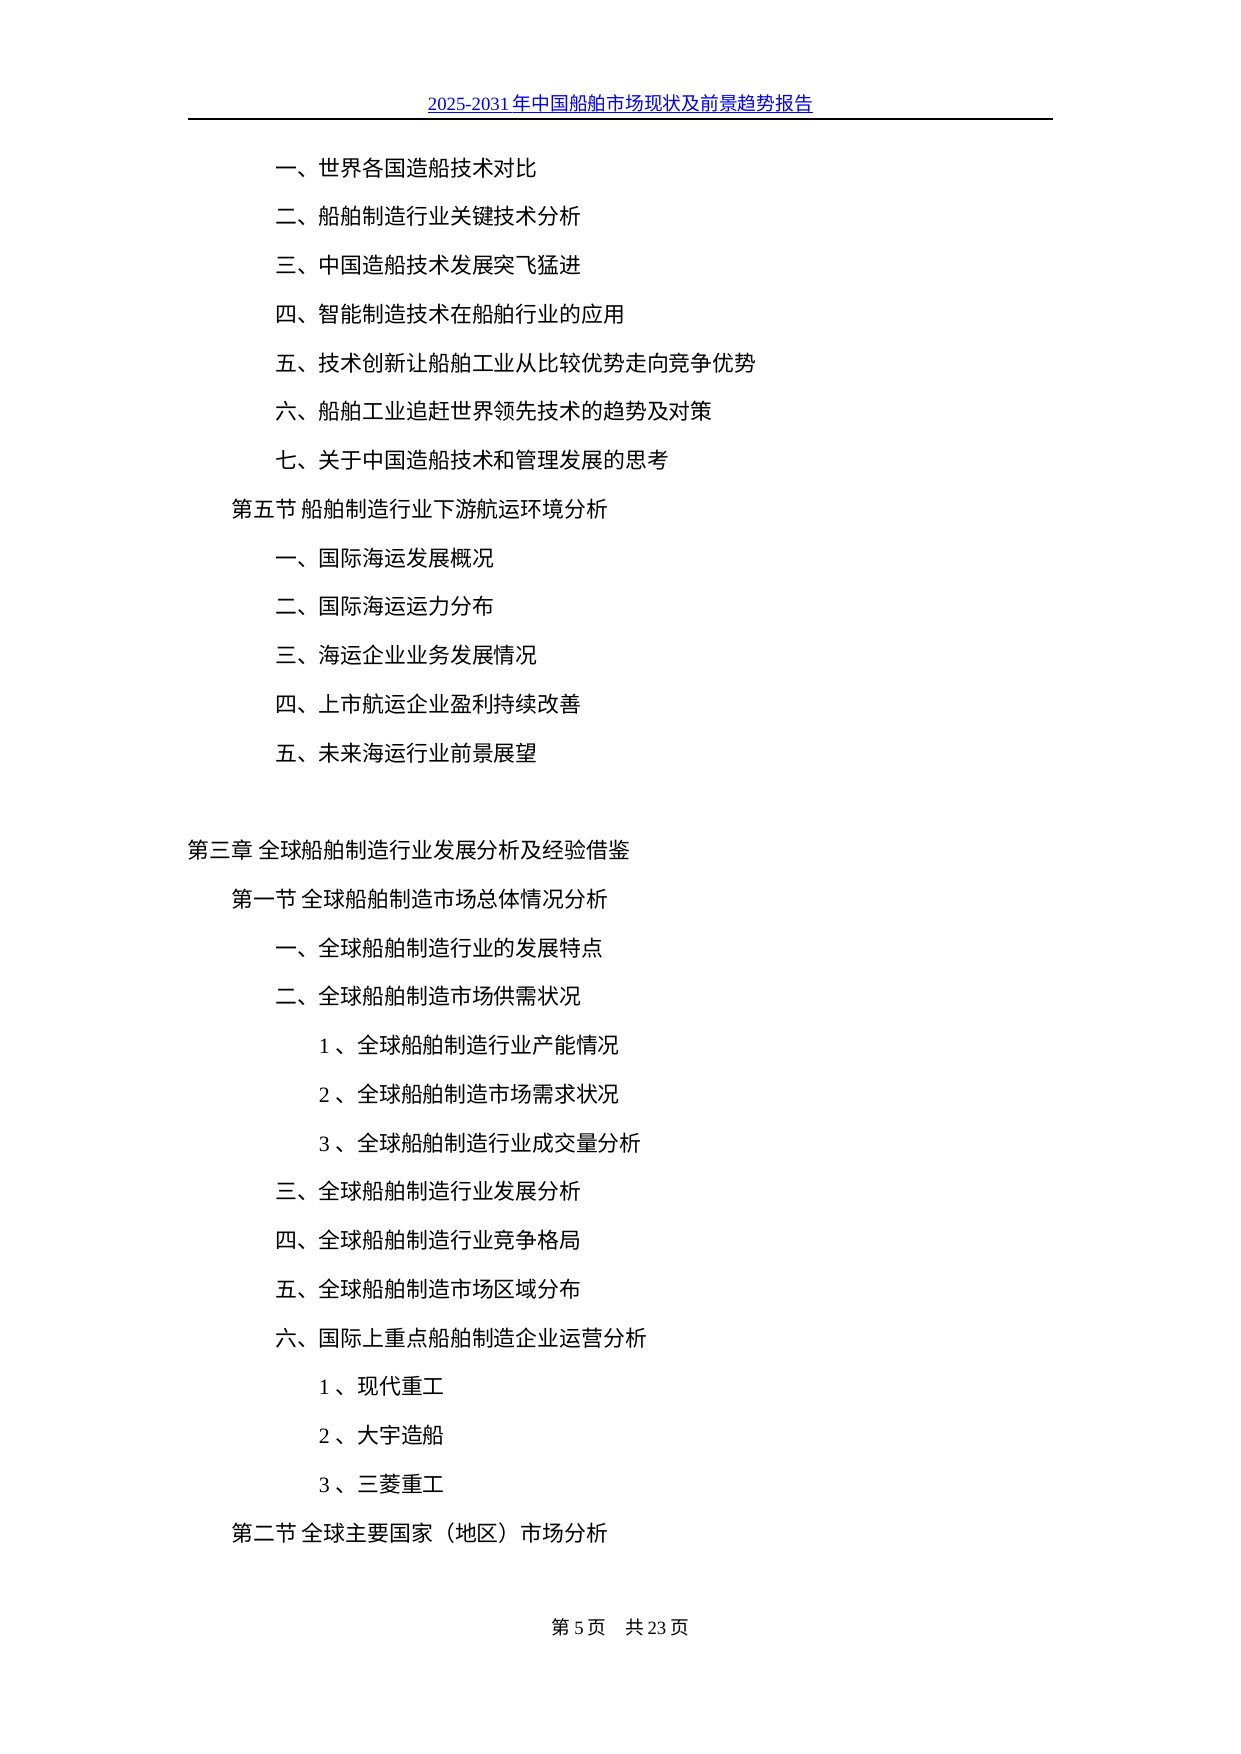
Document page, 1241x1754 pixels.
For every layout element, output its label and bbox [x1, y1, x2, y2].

text [187, 150, 1053, 1548]
